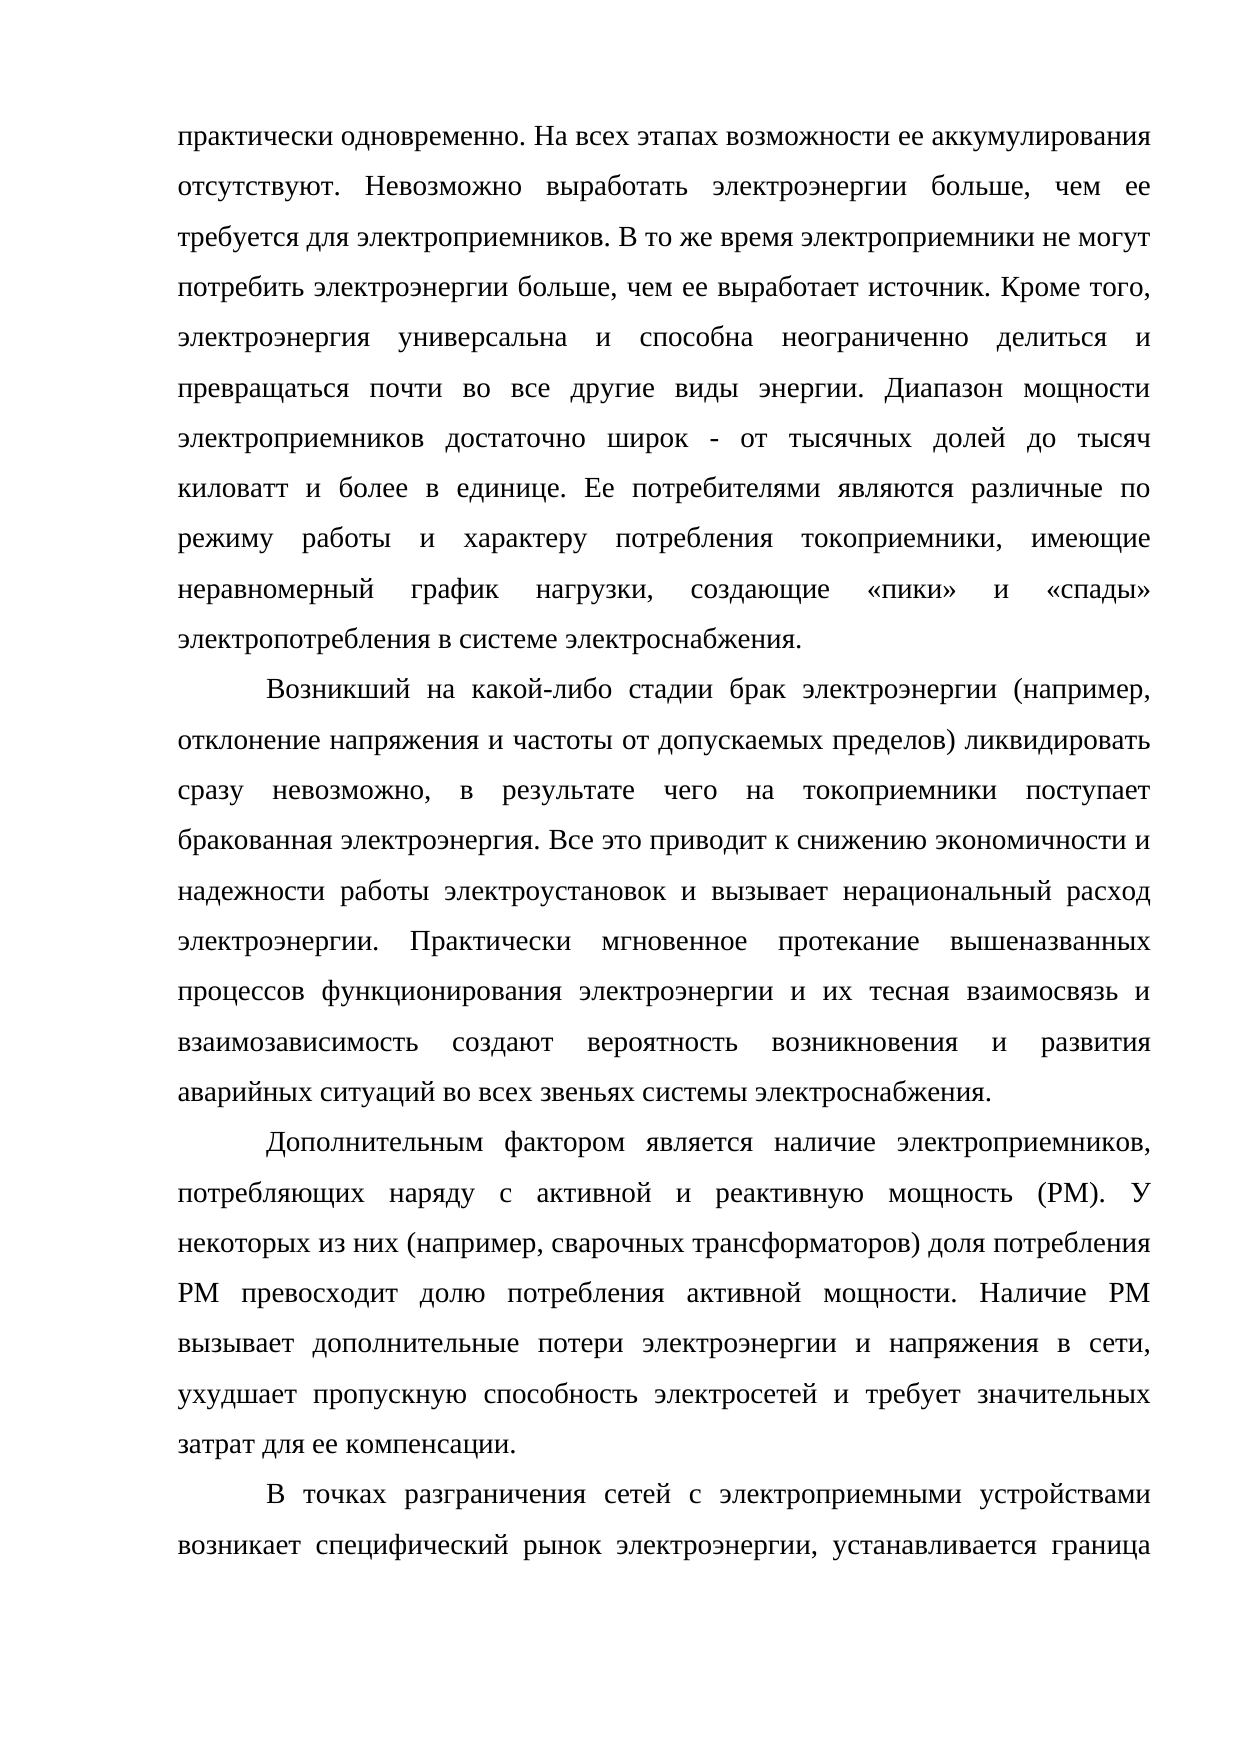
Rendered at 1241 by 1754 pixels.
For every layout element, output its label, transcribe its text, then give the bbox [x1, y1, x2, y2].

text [177, 1477, 1152, 1560]
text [177, 118, 1152, 655]
text Дополнительным фактором является наличие электроприемников, потребляющих наряду с активной и реактивную мощность (РМ). У некоторых из них (например, сварочных трансформаторов) доля потребления РМ превосходит долю потребления активной мощности. Наличие РМ вызывает дополнительные потери электроэнергии и напряжения в сети, ухудшает пропускную способность электросетей и требует значительных затрат для ее компенсации. [177, 1124, 1152, 1460]
text Возникший на какой-либо стадии брак электроэнергии (например, отклонение напряжения и частоты от допускаемых пределов) ликвидировать сразу невозможно, в результате чего на токоприемники поступает бракованная электроэнергия. Все это приводит к снижению экономичности и надежности работы электроустановок и вызывает нерациональный расход электроэнергии. Практически мгновенное протекание вышеназванных процессов функционирования электроэнергии и их тесная взаимосвязь и взаимозависимость создают вероятность возникновения и развития аварийных ситуаций во всех звеньях системы электроснабжения. [177, 672, 1152, 1108]
